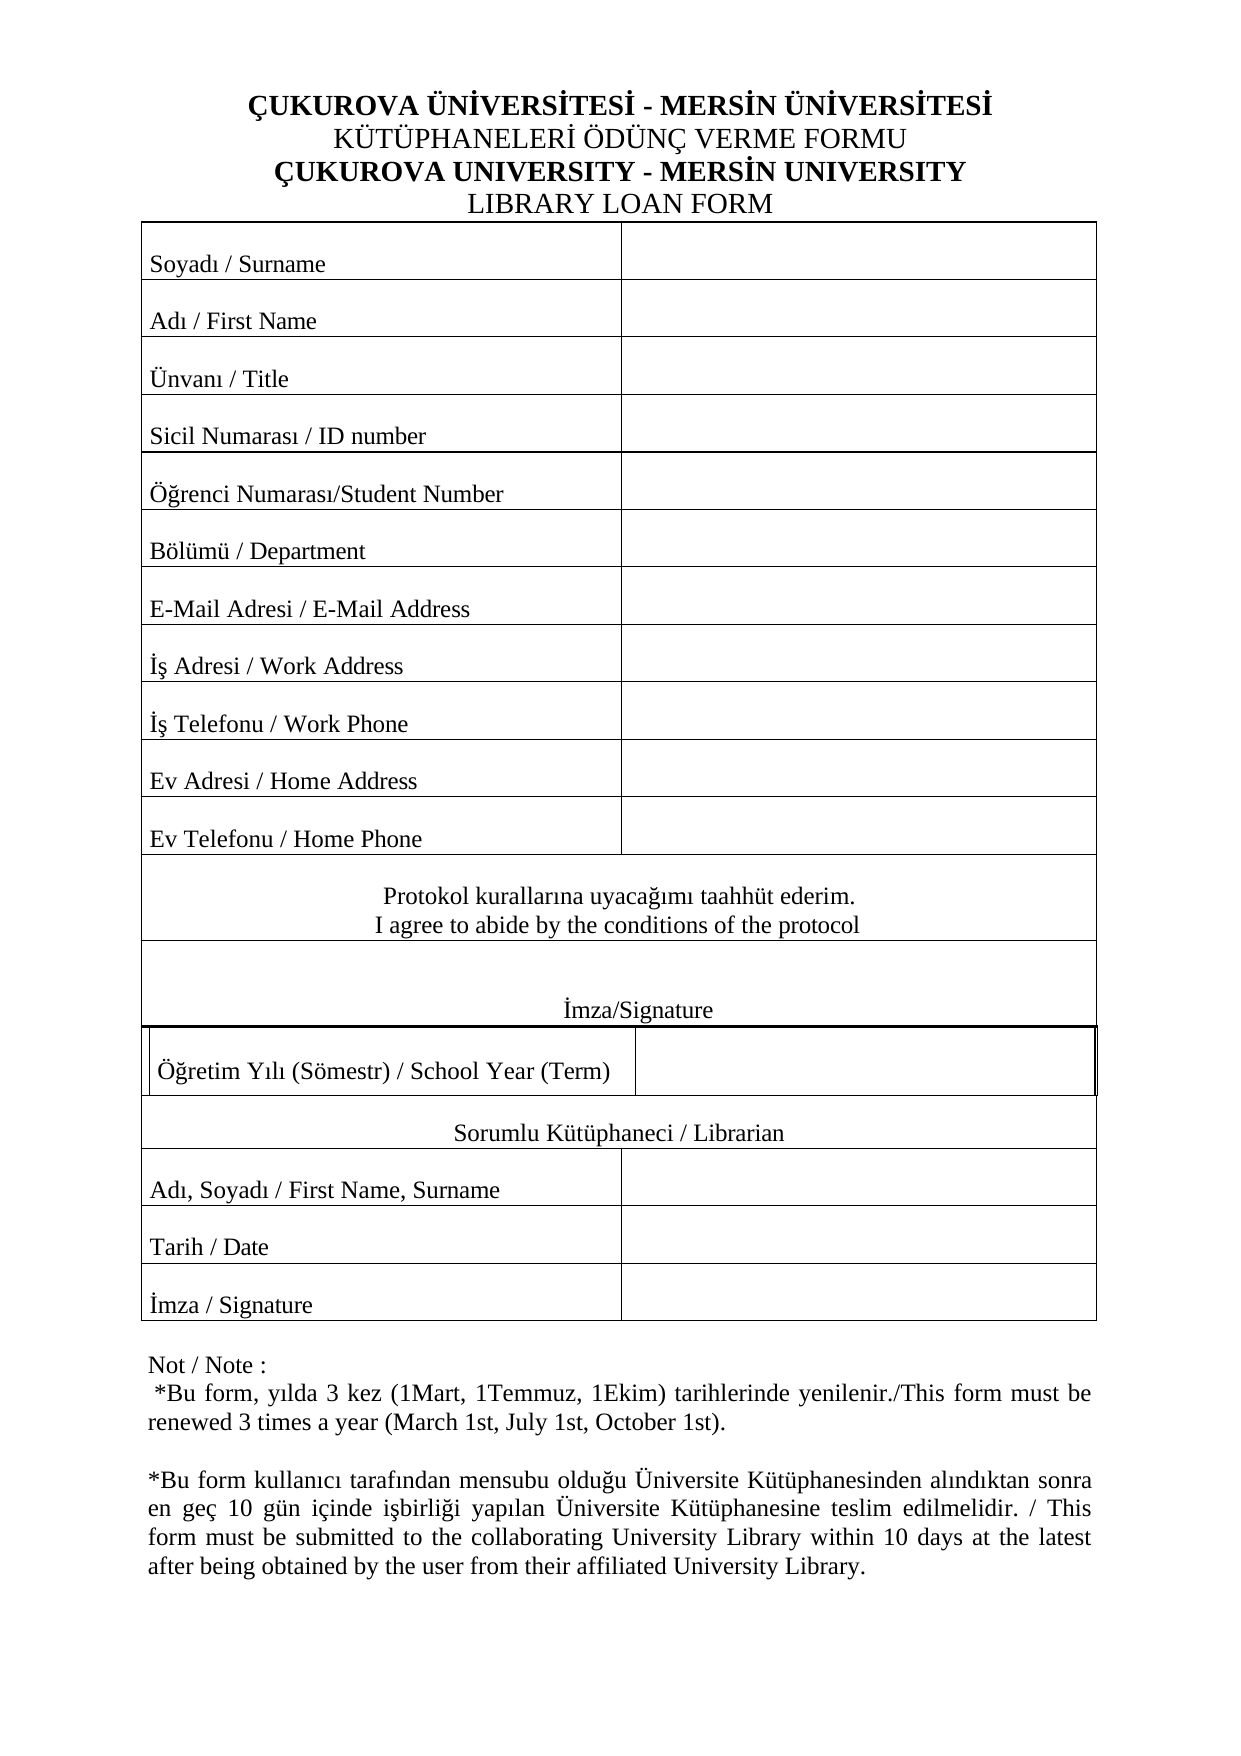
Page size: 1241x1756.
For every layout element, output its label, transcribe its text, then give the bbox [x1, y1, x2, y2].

table_cell [622, 740, 1096, 796]
table_cell Sicil Numarası / ID number [142, 395, 621, 451]
text *Bu form, yılda 3 kez (1Mart, 1Temmuz, 1Ekim) tarihlerinde yenilenir./This form must be renewed 3 times a year (March 1st, July 1st, October 1st). [148, 1378, 1093, 1436]
text ÇUKUROVA ÜNİVERSİTESİ - MERSİN ÜNİVERSİTESİ KÜTÜPHANELERİ ÖDÜNÇ VERME FORMU ÇUKUROVA UNIVERSITY - MERSİN UNIVERSITY LIBRARY LOAN FORM [247, 89, 993, 220]
table_cell [622, 567, 1096, 624]
table_cell Ev Telefonu / Home Phone [142, 797, 621, 853]
table_cell Adı, Soyadı / First Name, Surname [142, 1149, 621, 1205]
table_cell [622, 280, 1096, 336]
table_cell [622, 682, 1096, 739]
table_header Soyadı / Surname [142, 223, 621, 279]
table_cell [622, 510, 1096, 566]
table_cell Protokol kurallarına uyacağımı taahhüt ederim. I agree to abide by the conditions of the protocol [142, 855, 1096, 940]
table_cell Bölümü / Department [142, 510, 621, 566]
table_cell Ünvanı / Title [142, 337, 621, 394]
table_cell [622, 1264, 1096, 1320]
text Not / Note : [148, 1350, 1107, 1378]
table_cell İmza/Signature [142, 941, 1096, 1025]
table_cell E-Mail Adresi / E-Mail Address [142, 567, 621, 624]
table_header [622, 223, 1096, 279]
table_cell Adı / First Name [142, 280, 621, 336]
table_cell [622, 797, 1096, 853]
table_cell [622, 395, 1096, 451]
table_cell Ev Adresi / Home Address [142, 740, 621, 796]
table_cell Öğretim Yılı (Sömestr) / School Year (Term) [150, 1028, 635, 1095]
table_cell Öğrenci Numarası/Student Number [142, 453, 621, 509]
table_cell [636, 1028, 1094, 1095]
table_cell Sorumlu Kütüphaneci / Librarian [142, 1096, 1096, 1148]
table_cell İş Telefonu / Work Phone [142, 682, 621, 739]
text *Bu form kullanıcı tarafından mensubu olduğu Üniversite Kütüphanesinden alındıktan sonra en geç 10 gün içinde işbirliği yapılan Üniversite Kütüphanesine teslim edilmelidir. / This form must be submitted to the collaborating University Library within 10 days at the latest after being obtained by the user from their affiliated University Library. [148, 1465, 1093, 1580]
table_cell [142, 1028, 149, 1095]
table_cell İş Adresi / Work Address [142, 625, 621, 681]
table_cell [622, 625, 1096, 681]
table_cell [622, 453, 1096, 509]
table_cell [622, 337, 1096, 394]
table_cell [622, 1149, 1096, 1205]
table_cell İmza / Signature [142, 1264, 621, 1320]
table_cell [622, 1206, 1096, 1262]
table_cell Tarih / Date [142, 1206, 621, 1262]
